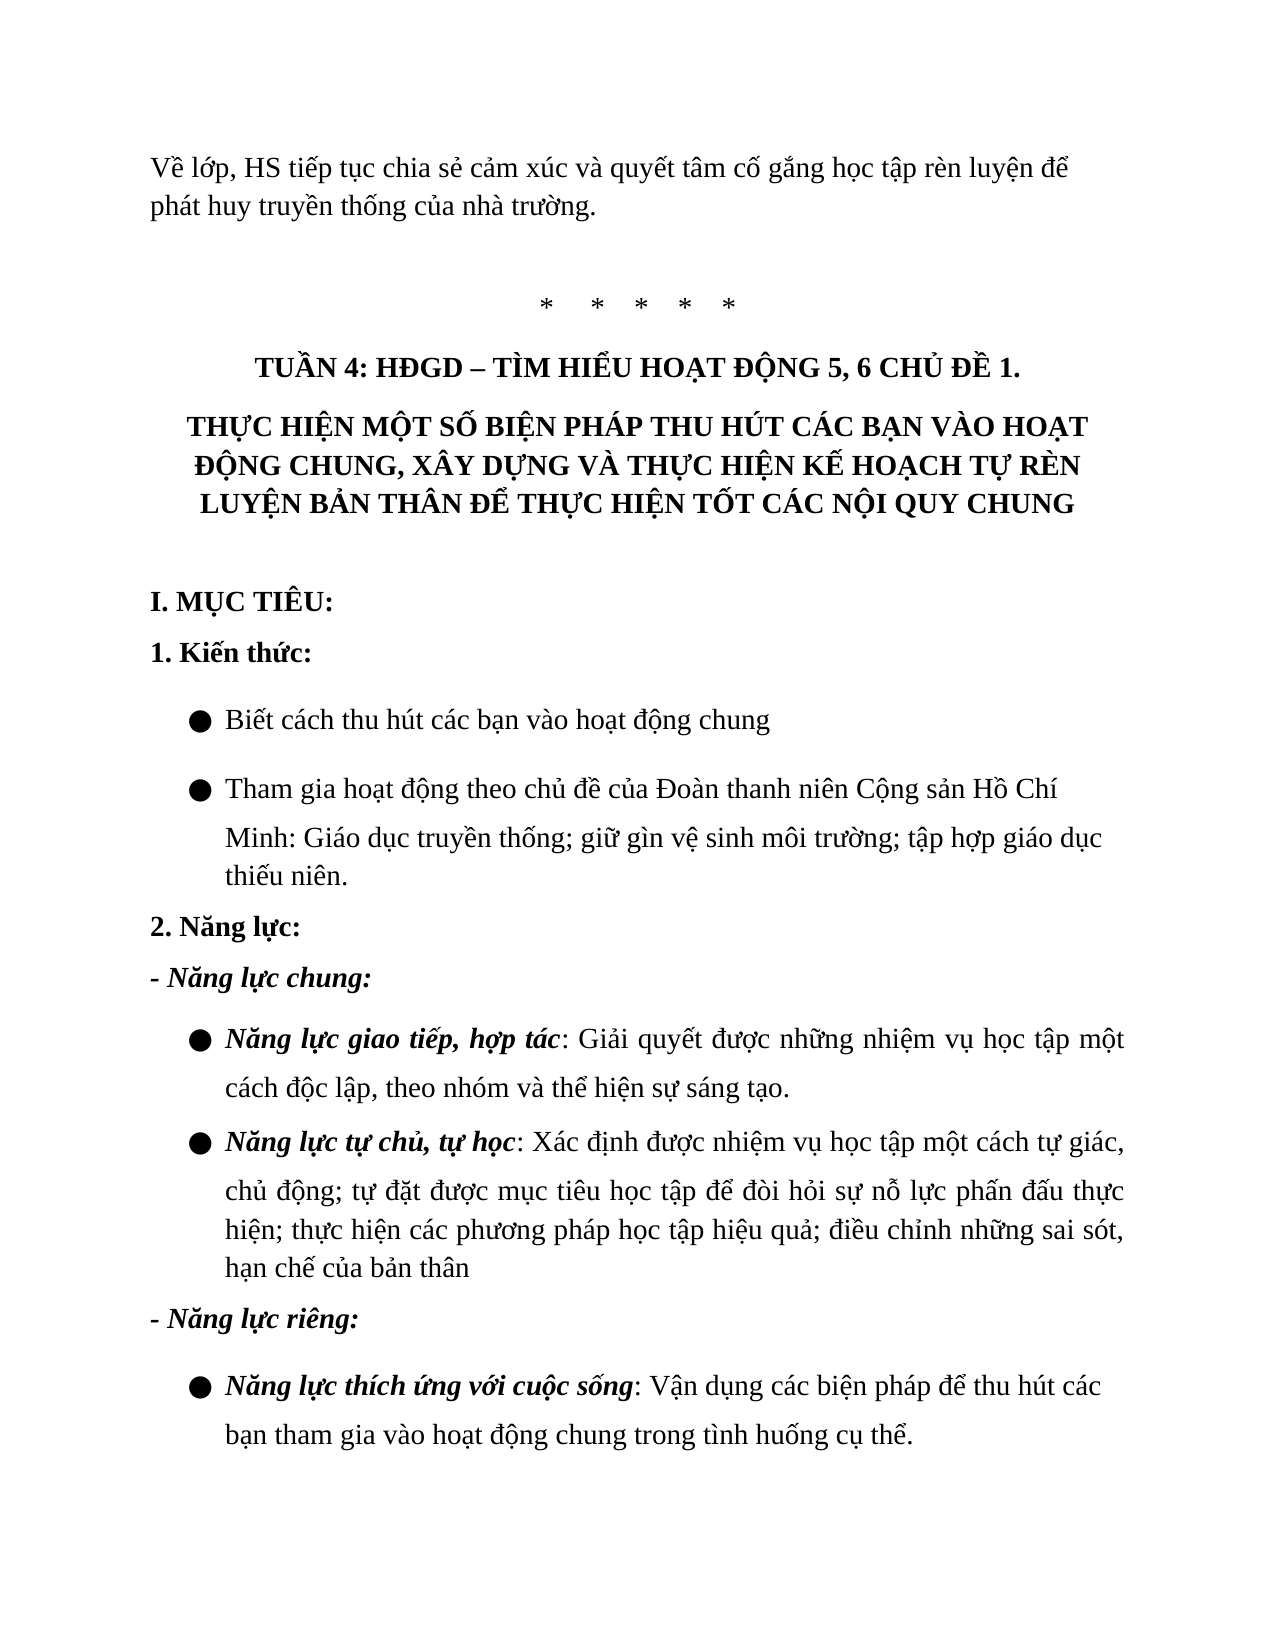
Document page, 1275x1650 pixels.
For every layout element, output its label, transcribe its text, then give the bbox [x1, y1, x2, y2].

text I. MỤC TIÊU: [150, 584, 1125, 618]
list Năng lực tự chủ, tự học: Xác định được nhiệm vụ học tập một cách tự giác, chủ động; tự đặt được mục tiêu học tập để đòi hỏi sự nỗ lực phấn đấu thực hiện; thực hiện các phương pháp học tập hiệu quả; điều chỉnh những sai sót, hạn chế của bản thân [187, 1109, 1125, 1284]
text - Năng lực riêng: [150, 1302, 1125, 1335]
text - Năng lực chung: [150, 961, 1125, 994]
text 1. Kiến thức: [150, 635, 1125, 669]
text 2. Năng lực: [150, 909, 1125, 943]
list Năng lực giao tiếp, hợp tác: Giải quyết được những nhiệm vụ học tập một cách độc lập, theo nhóm và thể hiện sự sáng tạo. [187, 1005, 1125, 1104]
text * * * * * [150, 291, 1125, 324]
text Về lớp, HS tiếp tục chia sẻ cảm xúc và quyết tâm cố gắng học tập rèn luyện để phát huy truyền thống của nhà trường. [150, 150, 1125, 222]
list Biết cách thu hút các bạn vào hoạt động chung [187, 686, 1125, 746]
list Năng lực thích ứng với cuộc sống: Vận dụng các biện pháp để thu hút các bạn tham gia vào hoạt động chung trong tình huống cụ thể. [187, 1353, 1125, 1451]
subtitle TUẦN 4: HĐGD – TÌM HIỂU HOẠT ĐỘNG 5, 6 CHỦ ĐỀ 1. [150, 350, 1125, 383]
subtitle THỰC HIỆN MỘT SỐ BIỆN PHÁP THU HÚT CÁC BẠN VÀO HOẠT ĐỘNG CHUNG, XÂY DỰNG VÀ THỰC HIỆN KẾ HOẠCH TỰ RÈN LUYỆN BẢN THÂN ĐỂ THỰC HIỆN TỐT CÁC NỘI QUY CHUNG [150, 409, 1125, 520]
list Tham gia hoạt động theo chủ đề của Đoàn thanh niên Cộng sản Hồ Chí Minh: Giáo dục truyền thống; giữ gìn vệ sinh môi trường; tập hợp giáo dục thiếu niên. [187, 755, 1125, 892]
